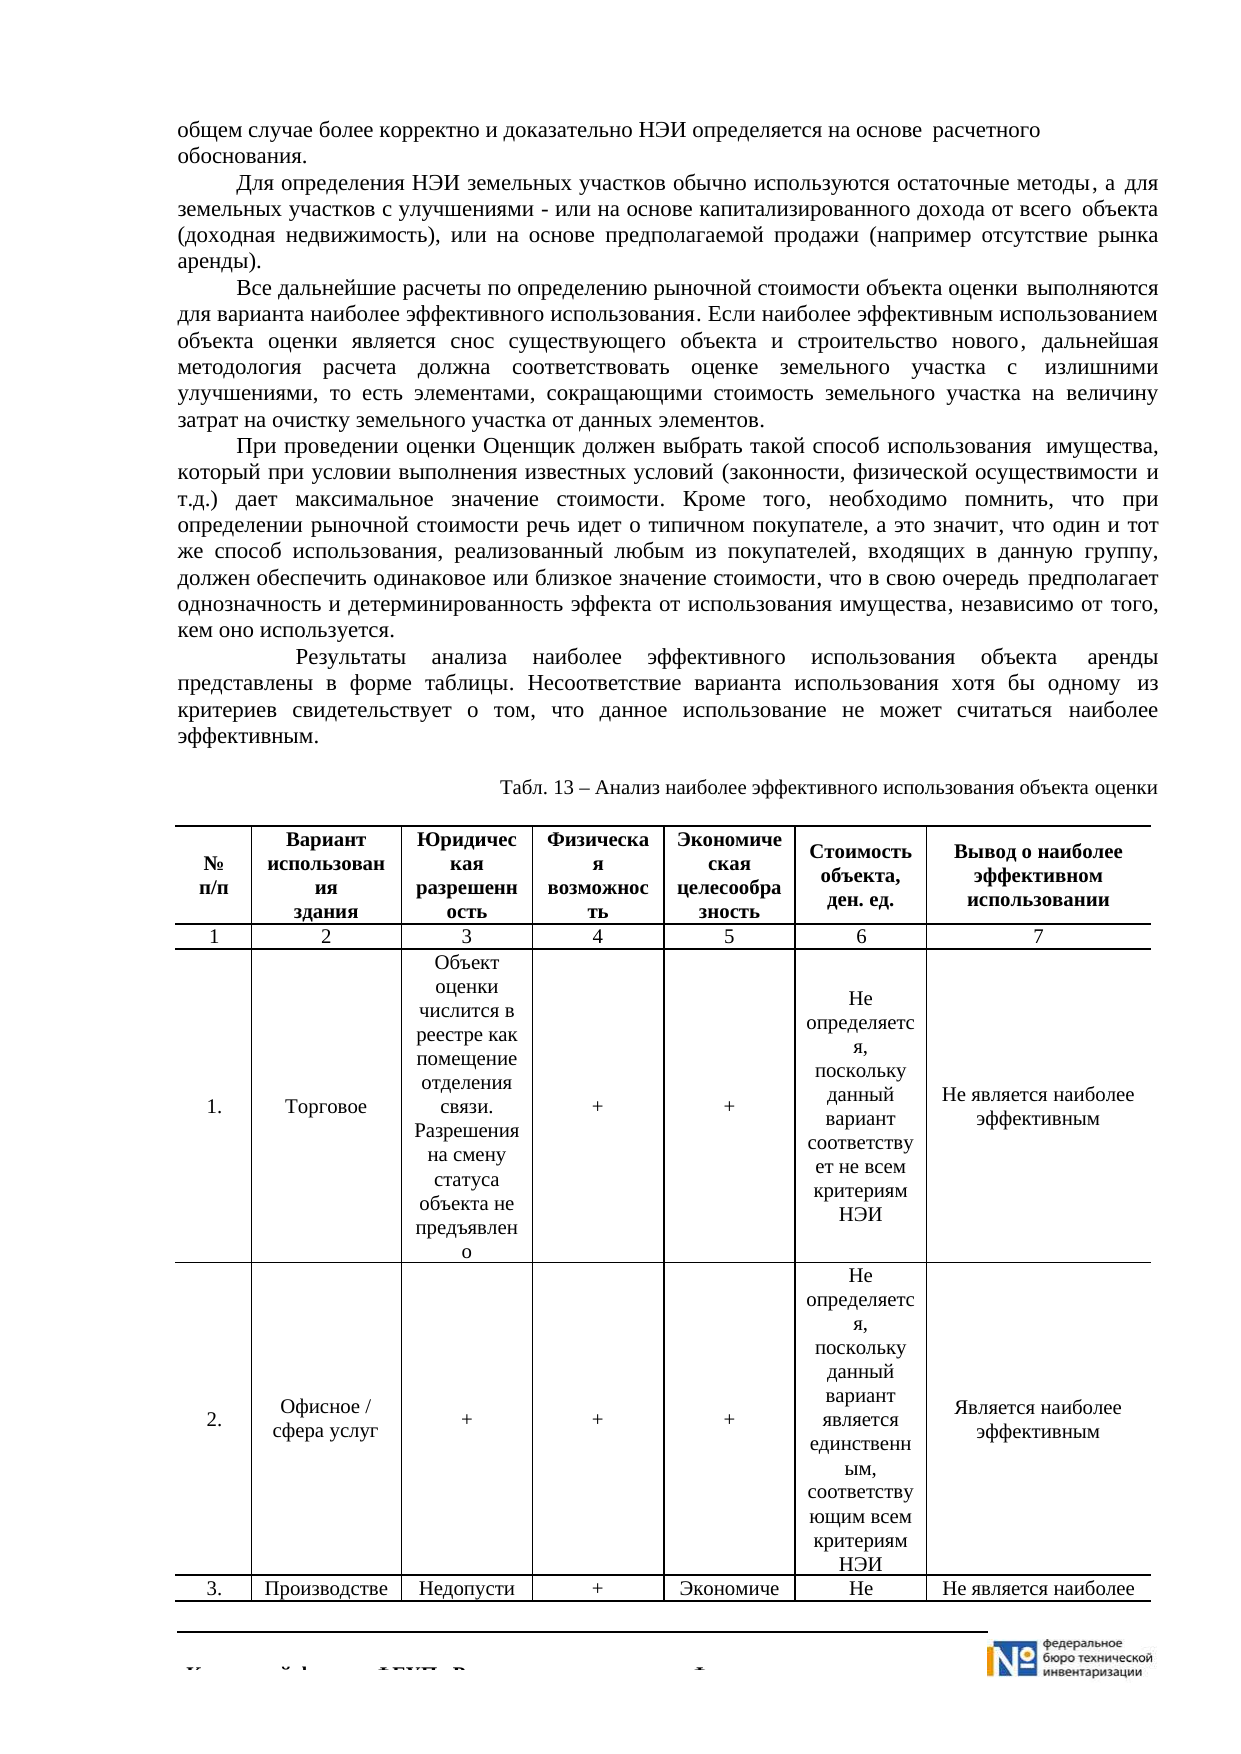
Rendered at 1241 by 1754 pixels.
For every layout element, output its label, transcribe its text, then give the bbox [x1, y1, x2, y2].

table_cell Экономиче [665, 1576, 794, 1600]
table_cell + [533, 1263, 663, 1574]
table_cell Является наиболее эффективным [927, 1263, 1151, 1574]
table_cell Торговое [252, 950, 401, 1261]
table_cell 3. [175, 1576, 251, 1600]
table_cell 1 [175, 925, 251, 948]
table_cell 2. [175, 1263, 251, 1574]
table_header Вывод о наиболее эффективном использовании [927, 827, 1151, 923]
table_cell Не определяетс я, поскольку данный вариант соответству ет не всем критериям НЭИ [796, 950, 926, 1261]
picture [987, 1639, 1158, 1683]
table_header Физическа я возможнос ть [533, 827, 663, 923]
table_cell Производстве [252, 1576, 401, 1600]
text Результаты анализа наиболее эффективного использования объекта аренды представлены в форме таблицы. Несоответствие варианта использования хотя бы одному из критериев свидетельствует о том, что данное использование не может считаться наиболее эффективным. [177, 643, 1158, 748]
table_cell 3 [402, 925, 532, 948]
text При проведении оценки Оценщик должен выбрать такой способ использования имущества, который при условии выполнения известных условий (законности, физической осуществимости и т.д.) дает максимальное значение стоимости. Кроме того, необходимо помнить, что при определении рыночной стоимости речь идет о типичном покупателе, а это значит, что один и тот же способ использования, реализованный любым из покупателей, входящих в данную группу, должен обеспечить одинаковое или близкое значение стоимости, что в свою очередь предполагает однозначность и детерминированность эффекта от использования имущества, независимо от того, кем оно используется. [177, 432, 1159, 643]
table_cell 6 [796, 925, 926, 948]
table_header Юридичес кая разрешенн ость [402, 827, 532, 923]
table_cell 1. [175, 950, 251, 1261]
table_cell Не является наиболее [927, 1576, 1151, 1600]
table_cell + [402, 1263, 532, 1574]
table_cell + [533, 950, 663, 1261]
table_cell Не определяетс я, поскольку данный вариант является единственн ым, соответству ющим всем критериям НЭИ [796, 1263, 926, 1574]
table_header № п/п [175, 827, 251, 923]
table_header Вариант использован ия здания [252, 827, 401, 923]
table_cell Не [796, 1576, 926, 1600]
table_cell Объект оценки числится в реестре как помещение отделения связи. Разрешения на смену статуса объекта не предъявлен о [402, 950, 532, 1261]
text общем случае более корректно и доказательно НЭИ определяется на основе расчетного обоснования. [177, 116, 1169, 168]
table_cell Недопусти [402, 1576, 532, 1600]
table_cell 4 [533, 925, 663, 948]
table_cell Офисное / сфера услуг [252, 1263, 401, 1574]
table_cell + [665, 950, 794, 1261]
table_cell 5 [665, 925, 794, 948]
text Табл. 13 – Анализ наиболее эффективного использования объекта оценки [500, 774, 1169, 799]
text Для определения НЭИ земельных участков обычно используются остаточные методы, а для земельных участков с улучшениями - или на основе капитализированного дохода от всего объекта (доходная недвижимость), или на основе предполагаемой продажи (например отсутствие рынка аренды). [177, 168, 1158, 274]
table_header Экономиче ская целесообра зность [665, 827, 794, 923]
table_cell + [533, 1576, 663, 1600]
table_cell 7 [927, 925, 1151, 948]
table_cell Не является наиболее эффективным [927, 950, 1151, 1261]
table_cell 2 [252, 925, 401, 948]
text Все дальнейшие расчеты по определению рыночной стоимости объекта оценки выполняются для варианта наиболее эффективного использования. Если наиболее эффективным использованием объекта оценки является снос существующего объекта и строительство нового, дальнейшая методология расчета должна соответствовать оценке земельного участка с излишними улучшениями, то есть элементами, сокращающими стоимость земельного участка на величину затрат на очистку земельного участка от данных элементов. [177, 274, 1158, 432]
table_cell + [665, 1263, 794, 1574]
table_header Стоимость объекта, ден. ед. [796, 827, 926, 923]
